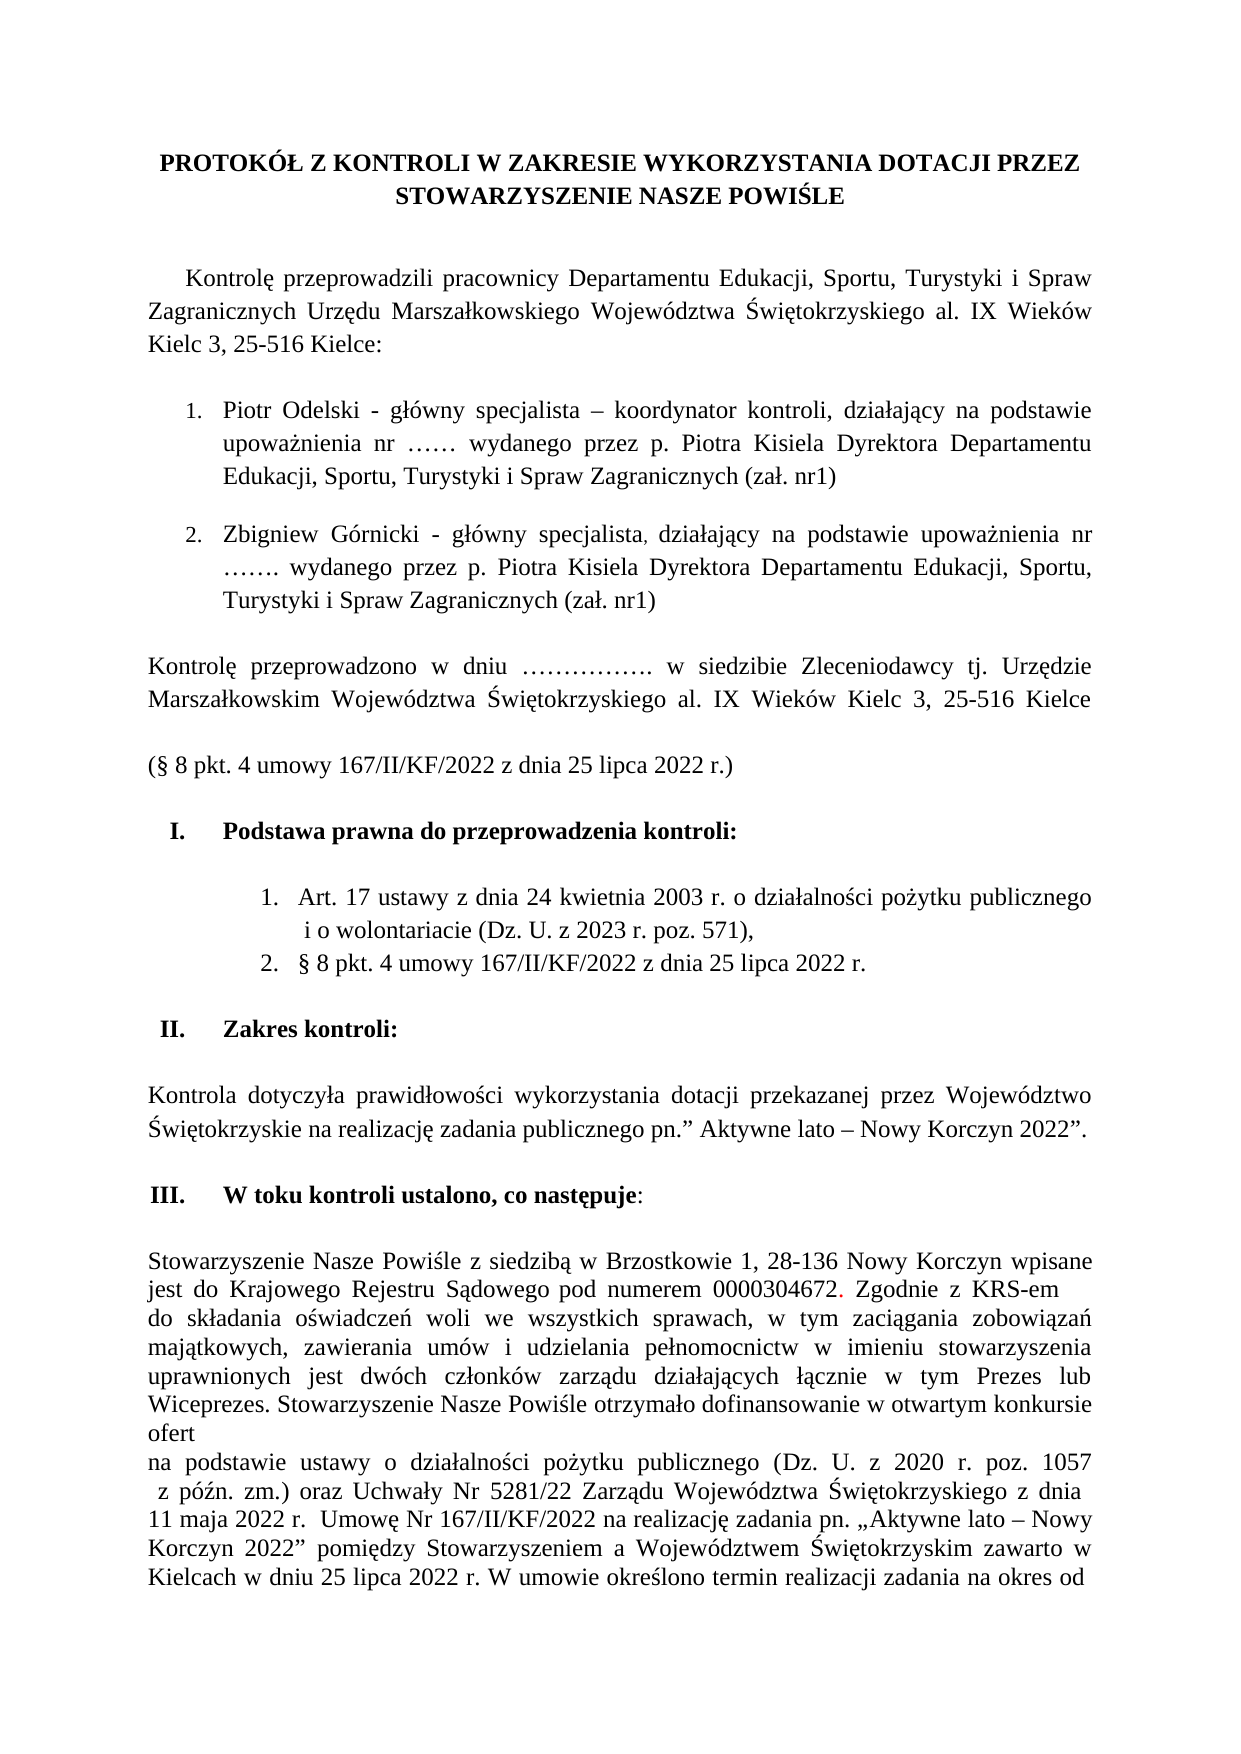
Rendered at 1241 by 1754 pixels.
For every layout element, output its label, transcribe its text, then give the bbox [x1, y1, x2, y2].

list Art. 17 ustawy z dnia 24 kwietnia 2003 r. o działalności pożytku publicznego i o wolontariacie (Dz. U. z 2023 r. poz. 571), [260, 882, 1092, 944]
text Kontrolę przeprowadzili pracownicy Departamentu Edukacji, Sportu, Turystyki i Spraw Zagranicznych Urzędu Marszałkowskiego Województwa Świętokrzyskiego al. IX Wieków Kielc 3, 25-516 Kielce: [148, 263, 1092, 358]
list § 8 pkt. 4 umowy 167/II/KF/2022 z dnia 25 lipca 2022 r. [260, 948, 1092, 977]
text STOWARZYSZENIE NASZE POWIŚLE [148, 181, 1092, 209]
list Zbigniew Górnicki - główny specjalista, działający na podstawie upoważnienia nr ……. wydanego przez p. Piotra Kisiela Dyrektora Departamentu Edukacji, Sportu, Turystyki i Spraw Zagranicznych (zał. nr1) [185, 519, 1092, 614]
text Kontrola dotyczyła prawidłowości wykorzystania dotacji przekazanej przez Województwo Świętokrzyskie na realizację zadania publicznego pn.” Aktywne lato – Nowy Korczyn 2022”. [148, 1081, 1092, 1142]
list Zakres kontroli: [185, 1014, 1092, 1043]
list Piotr Odelski - główny specjalista – koordynator kontroli, działający na podstawie upoważnienia nr …… wydanego przez p. Piotra Kisiela Dyrektora Departamentu Edukacji, Sportu, Turystyki i Spraw Zagranicznych (zał. nr1) [185, 395, 1092, 490]
text Kontrolę przeprowadzono w dniu ……………. w siedzibie Zleceniodawcy tj. Urzędzie Marszałkowskim Województwa Świętokrzyskiego al. IX Wieków Kielc 3, 25-516 Kielce (§ 8 pkt. 4 umowy 167/II/KF/2022 z dnia 25 lipca 2022 r.) [148, 651, 1092, 779]
list W toku kontroli ustalono, co następuje: [185, 1180, 1092, 1208]
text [148, 1246, 1092, 1591]
list Podstawa prawna do przeprowadzenia kontroli: [185, 816, 1092, 845]
text PROTOKÓŁ Z KONTROLI W ZAKRESIE WYKORZYSTANIA DOTACJI PRZEZ [148, 148, 1092, 176]
